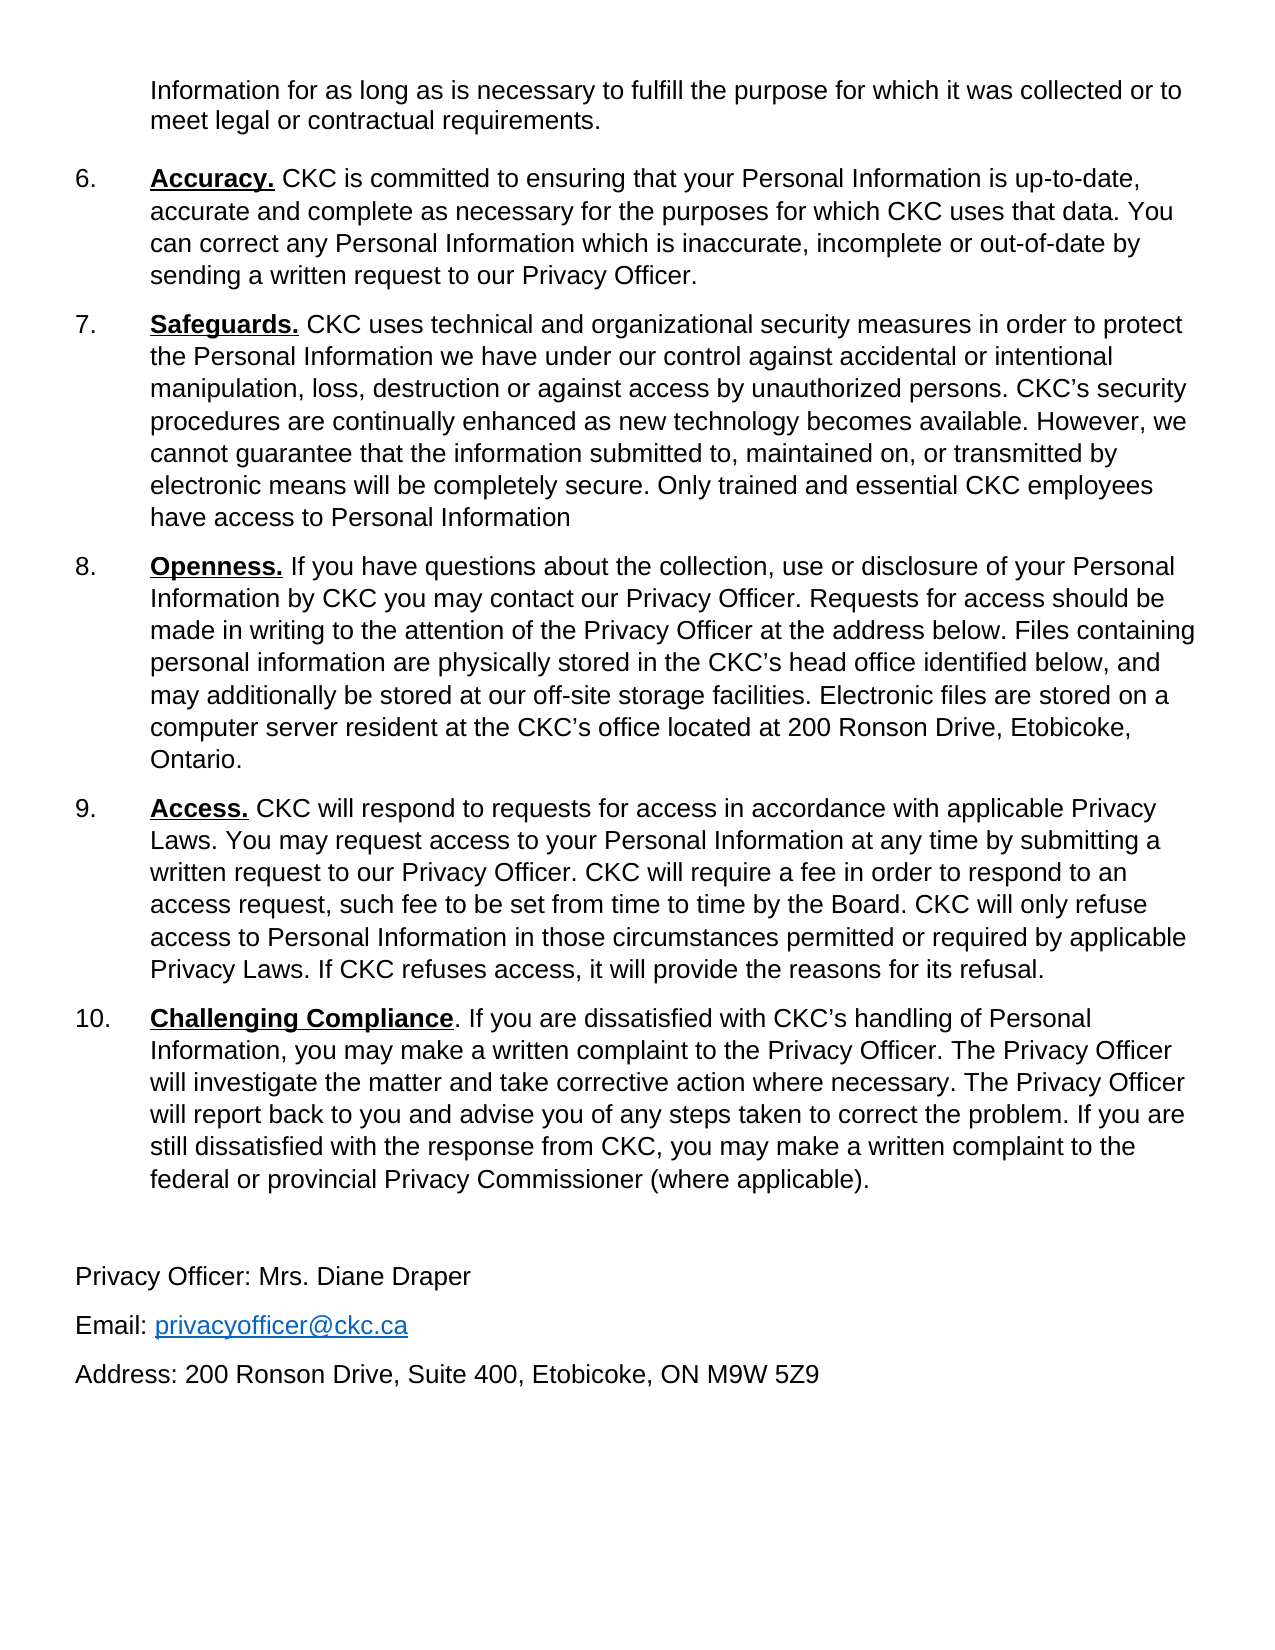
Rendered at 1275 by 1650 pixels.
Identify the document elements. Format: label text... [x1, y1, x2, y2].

text 8. Openness. If you have questions about the collection, use or disclosure of your Personal Information by CKC you may contact our Privacy Officer. Requests for access should be made in writing to the attention of the Privacy Officer at the address below. Files containing personal information are physically stored in the CKC’s head office identified below, and may additionally be stored at our off-site storage facilities. Electronic files are stored on a computer server resident at the CKC’s office located at 200 Ronson Drive, Etobicoke, Ontario. [75, 551, 1200, 774]
text Privacy Officer: Mrs. Diane Draper [75, 1261, 1200, 1291]
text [75, 75, 1200, 135]
text 7. Safeguards. CKC uses technical and organizational security measures in order to protect the Personal Information we have under our control against accidental or intentional manipulation, loss, destruction or against access by unauthorized persons. CKC’s security procedures are continually enhanced as new technology becomes available. However, we cannot guarantee that the information submitted to, maintained on, or transmitted by electronic means will be completely secure. Only trained and essential CKC employees have access to Personal Information [75, 309, 1200, 532]
text Email: privacyofficer@ckc.ca [75, 1310, 1200, 1340]
text Address: 200 Ronson Drive, Suite 400, Etobicoke, ON M9W 5Z9 [75, 1359, 1200, 1389]
text 6. Accuracy. CKC is committed to ensuring that your Personal Information is up-to-date, accurate and complete as necessary for the purposes for which CKC uses that data. You can correct any Personal Information which is inaccurate, incomplete or out-of-date by sending a written request to our Privacy Officer. [75, 163, 1200, 290]
text 9. Access. CKC will respond to requests for access in accordance with applicable Privacy Laws. You may request access to your Personal Information at any time by submitting a written request to our Privacy Officer. CKC will require a fee in order to respond to an access request, such fee to be set from time to time by the Board. CKC will only refuse access to Personal Information in those circumstances permitted or required by applicable Privacy Laws. If CKC refuses access, it will provide the reasons for its refusal. [75, 793, 1200, 984]
text 10. Challenging Compliance. If you are dissatisfied with CKC’s handling of Personal Information, you may make a written complaint to the Privacy Officer. The Privacy Officer will investigate the matter and take corrective action where necessary. The Privacy Officer will report back to you and advise you of any steps taken to correct the problem. If you are still dissatisfied with the response from CKC, you may make a written complaint to the federal or provincial Privacy Commissioner (where applicable). [75, 1003, 1200, 1193]
